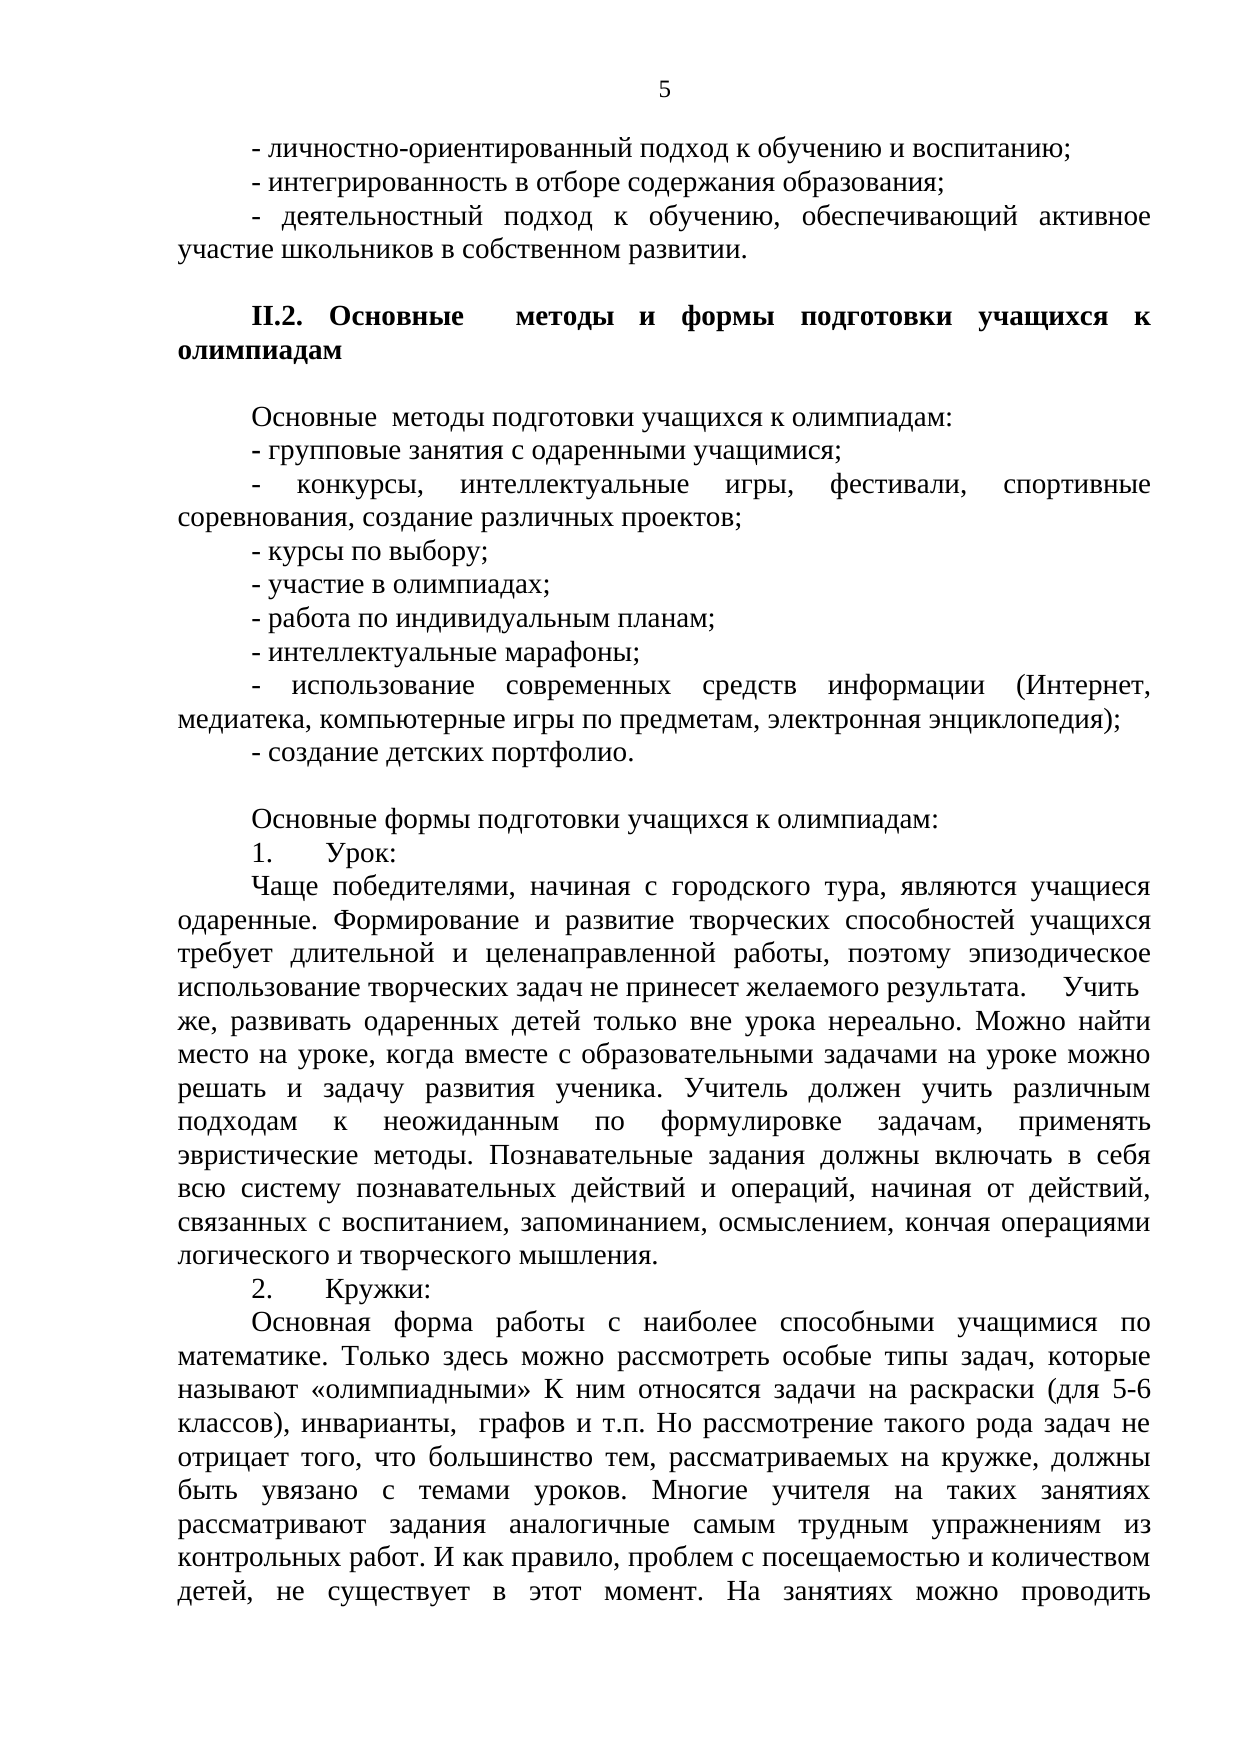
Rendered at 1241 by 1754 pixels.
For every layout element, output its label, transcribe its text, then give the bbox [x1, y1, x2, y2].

text - курсы по выбору; [177, 533, 1152, 567]
text - работа по индивидуальным планам; [177, 600, 1152, 634]
text - участие в олимпиадах; [177, 567, 1152, 600]
text Чаще победителями, начиная с городского тура, являются учащиеся одаренные. Формирование и развитие творческих способностей учащихся требует длительной и целенаправленной работы, поэтому эпизодическое использование творческих задач не принесет желаемого результата. Учить же, развивать одаренных детей только вне урока нереально. Можно найти место на уроке, когда вместе с образовательными задачами на уроке можно решать и задачу развития ученика. Учитель должен учить различным подходам к неожиданным по формулировке задачам, применять эвристические методы. Познавательные задания должны включать в себя всю систему познавательных действий и операций, начиная от действий, связанных с воспитанием, запоминанием, осмыслением, кончая операциями логического и творческого мышления. [177, 868, 1152, 1271]
text Основные формы подготовки учащихся к олимпиадам: [177, 801, 1152, 835]
text - деятельностный подход к обучению, обеспечивающий активное участие школьников в собственном развитии. [177, 198, 1152, 265]
text Основные методы подготовки учащихся к олимпиадам: [177, 399, 1152, 432]
text - интегрированность в отборе содержания образования; [177, 164, 1152, 198]
text - использование современных средств информации (Интернет, медиатека, компьютерные игры по предметам, электронная энциклопедия); [177, 667, 1152, 734]
text II.2. Основные методы и формы подготовки учащихся к олимпиадам [177, 298, 1152, 365]
text - создание детских портфолио. [177, 734, 1152, 768]
list Урок: [177, 835, 1152, 868]
list Кружки: [177, 1271, 1152, 1304]
text - групповые занятия с одаренными учащимися; [177, 432, 1152, 466]
text - конкурсы, интеллектуальные игры, фестивали, спортивные соревнования, создание различных проектов; [177, 466, 1152, 533]
text - личностно-ориентированный подход к обучению и воспитанию; [177, 131, 1152, 164]
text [177, 1304, 1152, 1606]
text - интеллектуальные марафоны; [177, 634, 1152, 667]
